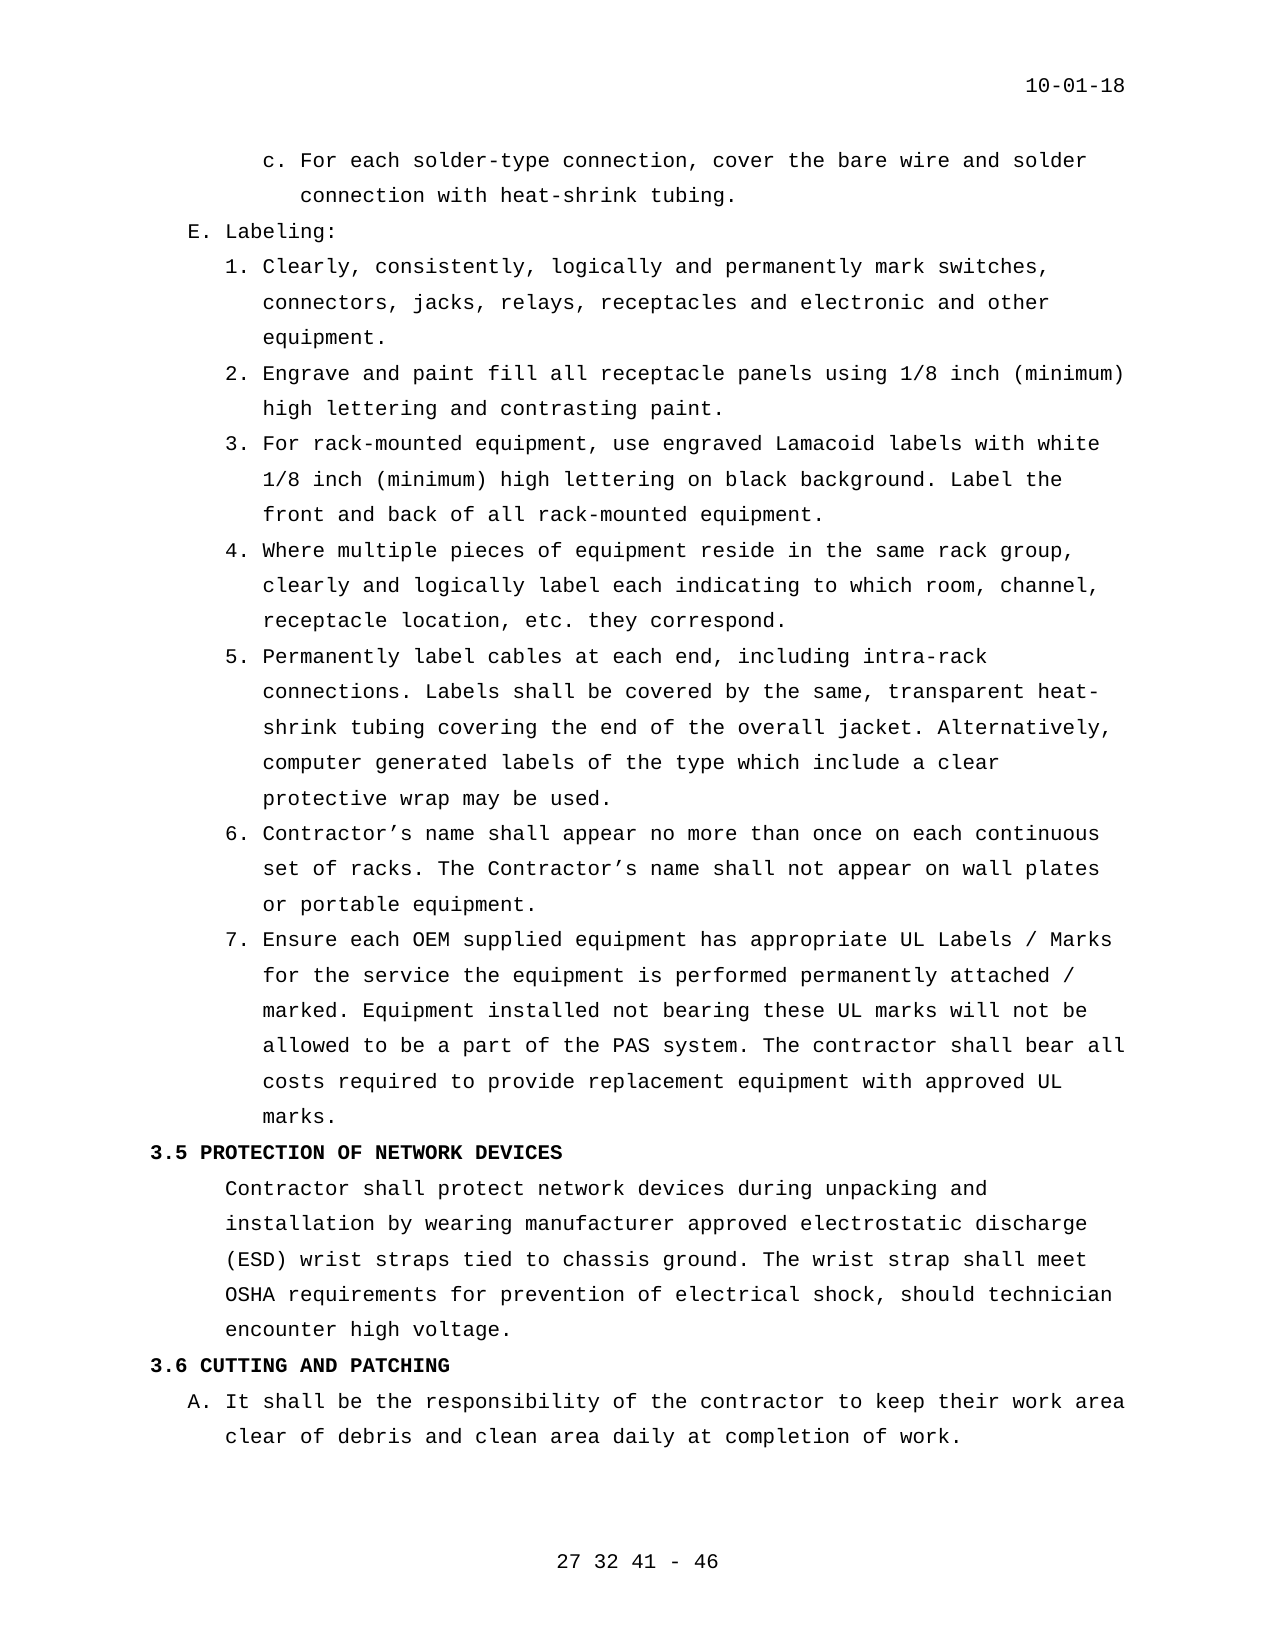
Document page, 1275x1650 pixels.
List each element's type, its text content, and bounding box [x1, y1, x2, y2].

text 3.6 CUTTING AND PATCHING [150, 1355, 1125, 1378]
text 3.5 PROTECTION OF NETWORK DEVICES [150, 1142, 1125, 1165]
text Contractor shall protect network devices during unpacking and installation by wearing manufacturer approved electrostatic discharge (ESD) wrist straps tied to chassis ground. The wrist strap shall meet OSHA requirements for prevention of electrical shock, should technician encounter high voltage. [187, 1178, 1125, 1343]
text 5. Permanently label cables at each end, including intra-rack connections. Labels shall be covered by the same, transparent heat-shrink tubing covering the end of the overall jacket. Alternatively, computer generated labels of the type which include a clear protective wrap may be used. [225, 646, 1125, 811]
text 1. Clearly, consistently, logically and permanently mark switches, connectors, jacks, relays, receptacles and electronic and other equipment. [225, 256, 1125, 351]
text 3. For rack-mounted equipment, use engraved Lamacoid labels with white 1/8 inch (minimum) high lettering on black background. Label the front and back of all rack-mounted equipment. [225, 433, 1125, 528]
text c. For each solder-type connection, cover the bare wire and solder connection with heat-shrink tubing. [262, 150, 1125, 209]
text 2. Engrave and paint fill all receptacle panels using 1/8 inch (minimum) high lettering and contrasting paint. [225, 362, 1125, 422]
text 4. Where multiple pieces of equipment reside in the same rack group, clearly and logically label each indicating to which room, channel, receptacle location, etc. they correspond. [225, 539, 1125, 634]
text A. It shall be the responsibility of the contractor to keep their work area clear of debris and clean area daily at completion of work. [187, 1391, 1125, 1450]
text 7. Ensure each OEM supplied equipment has appropriate UL Labels / Marks for the service the equipment is performed permanently attached / marked. Equipment installed not bearing these UL marks will not be allowed to be a part of the PAS system. The contractor shall bear all costs required to provide replacement equipment with approved UL marks. [225, 929, 1125, 1130]
text E. Labeling: [187, 221, 1125, 244]
text 6. Contractor’s name shall appear no more than once on each continuous set of racks. The Contractor’s name shall not appear on wall plates or portable equipment. [225, 823, 1125, 917]
